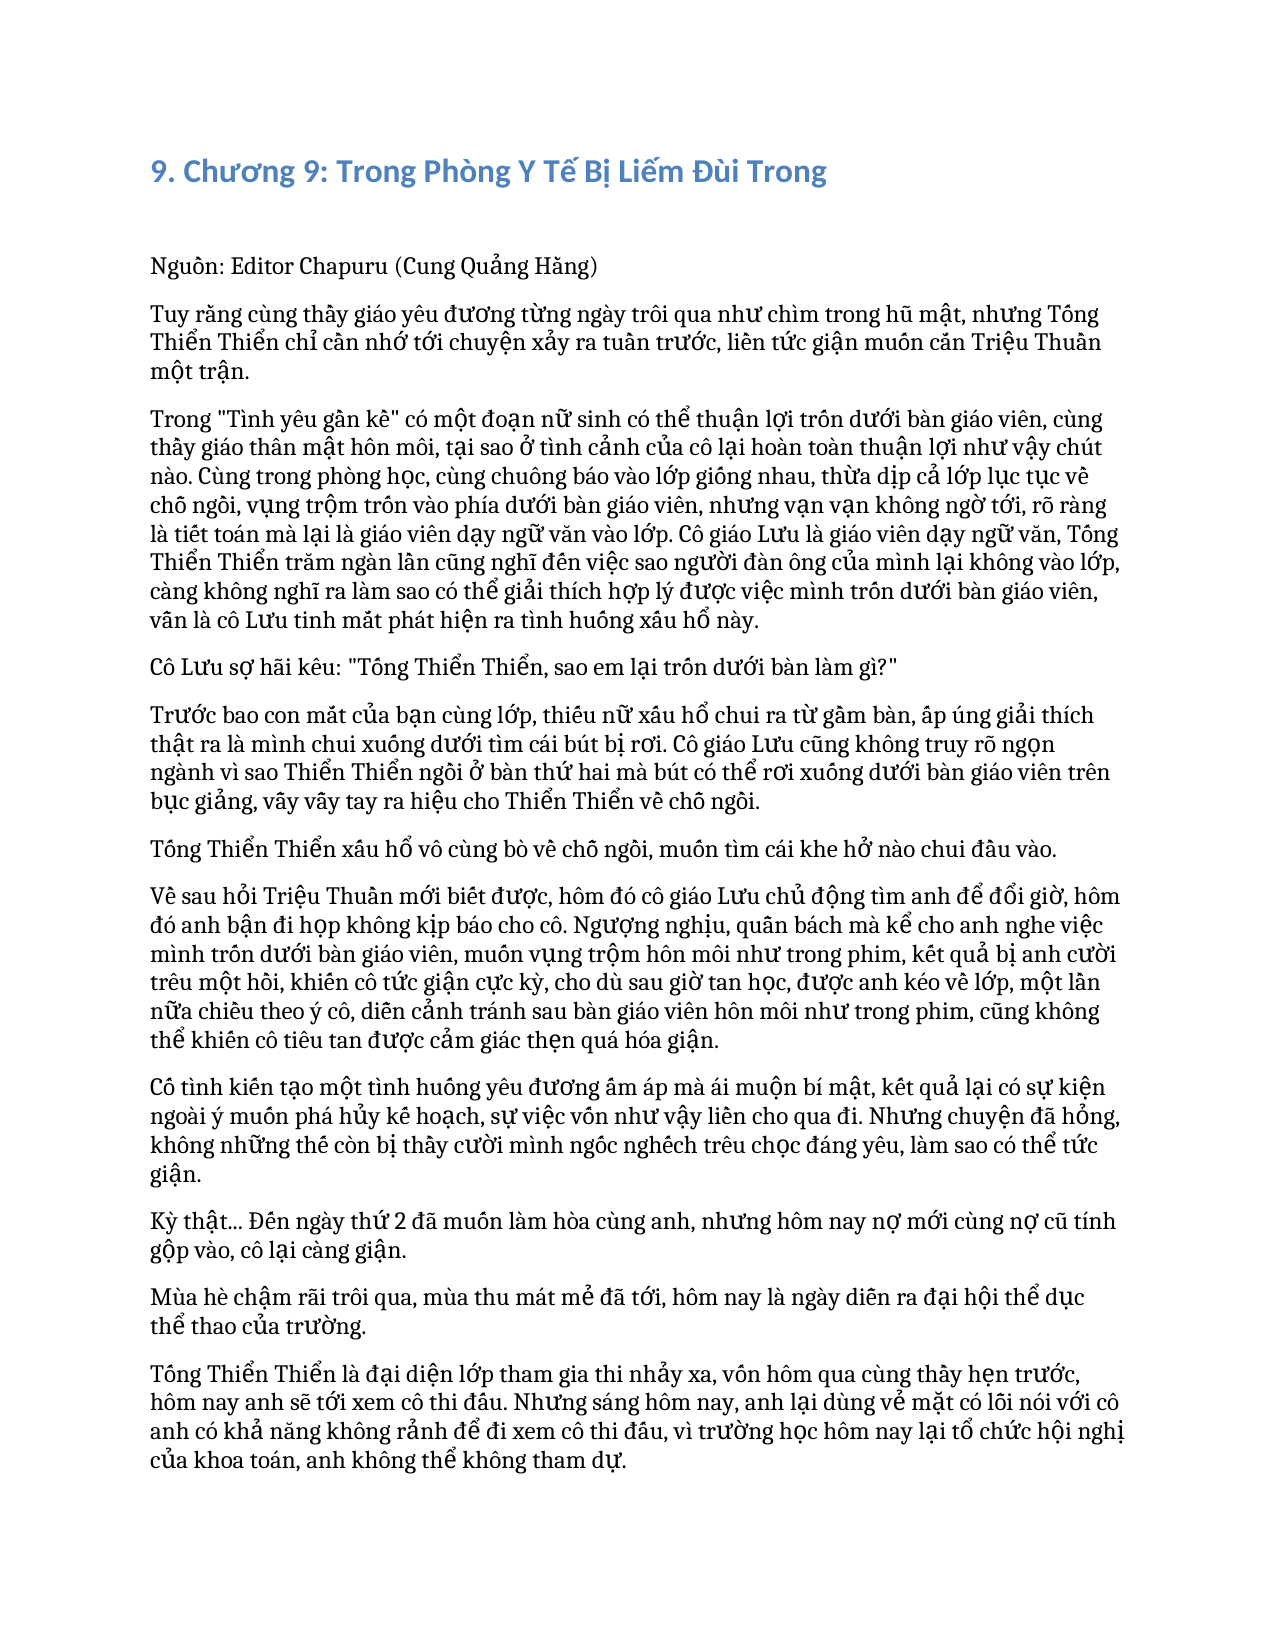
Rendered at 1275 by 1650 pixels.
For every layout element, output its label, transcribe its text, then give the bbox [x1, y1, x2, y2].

text Mùa hè chậm rãi trôi qua, mùa thu mát mẻ đã tới, hôm nay là ngày diễn ra đại hội thể dục thể thao của trường. [150, 1283, 1125, 1341]
text Tống Thiển Thiển xấu hổ vô cùng bò về chỗ ngồi, muốn tìm cái khe hở nào chui đầu vào. [150, 834, 1125, 863]
text Về sau hỏi Triệu Thuần mới biết được, hôm đó cô giáo Lưu chủ động tìm anh để đổi giờ, hôm đó anh bận đi họp không kịp báo cho cô. Ngượng nghịu, quẫn bách mà kể cho anh nghe việc mình trốn dưới bàn giáo viên, muốn vụng trộm hôn môi như trong phim, kết quả bị anh cười trêu một hồi, khiến cô tức giận cực kỳ, cho dù sau giờ tan học, được anh kéo về lớp, một lần nữa chiều theo ý cô, diễn cảnh tránh sau bàn giáo viên hôn môi như trong phim, cũng không thể khiến cô tiêu tan được cảm giác thẹn quá hóa giận. [150, 882, 1125, 1054]
text Tống Thiển Thiển là đại diện lớp tham gia thi nhảy xa, vốn hôm qua cùng thầy hẹn trước, hôm nay anh sẽ tới xem cô thi đấu. Nhưng sáng hôm nay, anh lại dùng vẻ mặt có lỗi nói với cô anh có khả năng không rảnh để đi xem cô thi đấu, vì trường học hôm nay lại tổ chức hội nghị của khoa toán, anh không thể không tham dự. [150, 1359, 1125, 1474]
text Kỳ thật... Đến ngày thứ 2 đã muốn làm hòa cùng anh, nhưng hôm nay nợ mới cùng nợ cũ tính gộp vào, cô lại càng giận. [150, 1207, 1125, 1264]
text Trước bao con mắt của bạn cùng lớp, thiếu nữ xấu hổ chui ra từ gầm bàn, ấp úng giải thích thật ra là mình chui xuống dưới tìm cái bút bị rơi. Cô giáo Lưu cũng không truy rõ ngọn ngành vì sao Thiển Thiển ngồi ở bàn thứ hai mà bút có thể rơi xuống dưới bàn giáo viên trên bục giảng, vẫy vẫy tay ra hiệu cho Thiển Thiển về chỗ ngồi. [150, 701, 1125, 816]
text Cố tình kiến tạo một tình huống yêu đương ấm áp mà ái muộn bí mật, kết quả lại có sự kiện ngoài ý muốn phá hủy kế hoạch, sự việc vốn như vậy liền cho qua đi. Nhưng chuyện đã hỏng, không những thế còn bị thầy cười mình ngốc nghếch trêu chọc đáng yêu, làm sao có thể tức giận. [150, 1073, 1125, 1188]
text Nguồn: Editor Chapuru (Cung Quảng Hằng) [150, 194, 1125, 281]
text Trong "Tình yêu gần kề" có một đoạn nữ sinh có thể thuận lợi trốn dưới bàn giáo viên, cùng thầy giáo thân mật hôn môi, tại sao ở tình cảnh của cô lại hoàn toàn thuận lợi như vậy chút nào. Cùng trong phòng học, cùng chuông báo vào lớp giống nhau, thừa dịp cả lớp lục tục về chỗ ngồi, vụng trộm trốn vào phía dưới bàn giáo viên, nhưng vạn vạn không ngờ tới, rõ ràng là tiết toán mà lại là giáo viên dạy ngữ văn vào lớp. Cô giáo Lưu là giáo viên dạy ngữ văn, Tống Thiển Thiển trăm ngàn lần cũng nghĩ đến việc sao người đàn ông của mình lại không vào lớp, càng không nghĩ ra làm sao có thể giải thích hợp lý được việc mình trốn dưới bàn giáo viên, vẫn là cô Lưu tinh mắt phát hiện ra tình huống xấu hổ này. [150, 404, 1125, 634]
text Cô Lưu sợ hãi kêu: "Tống Thiển Thiển, sao em lại trốn dưới bàn làm gì?" [150, 653, 1125, 682]
subtitle 9. Chương 9: Trong Phòng Y Tế Bị Liếm Đùi Trong [150, 150, 1125, 191]
text Tuy rằng cùng thầy giáo yêu đương từng ngày trôi qua như chìm trong hũ mật, nhưng Tống Thiển Thiển chỉ cần nhớ tới chuyện xảy ra tuần trước, liền tức giận muốn cắn Triệu Thuần một trận. [150, 299, 1125, 386]
